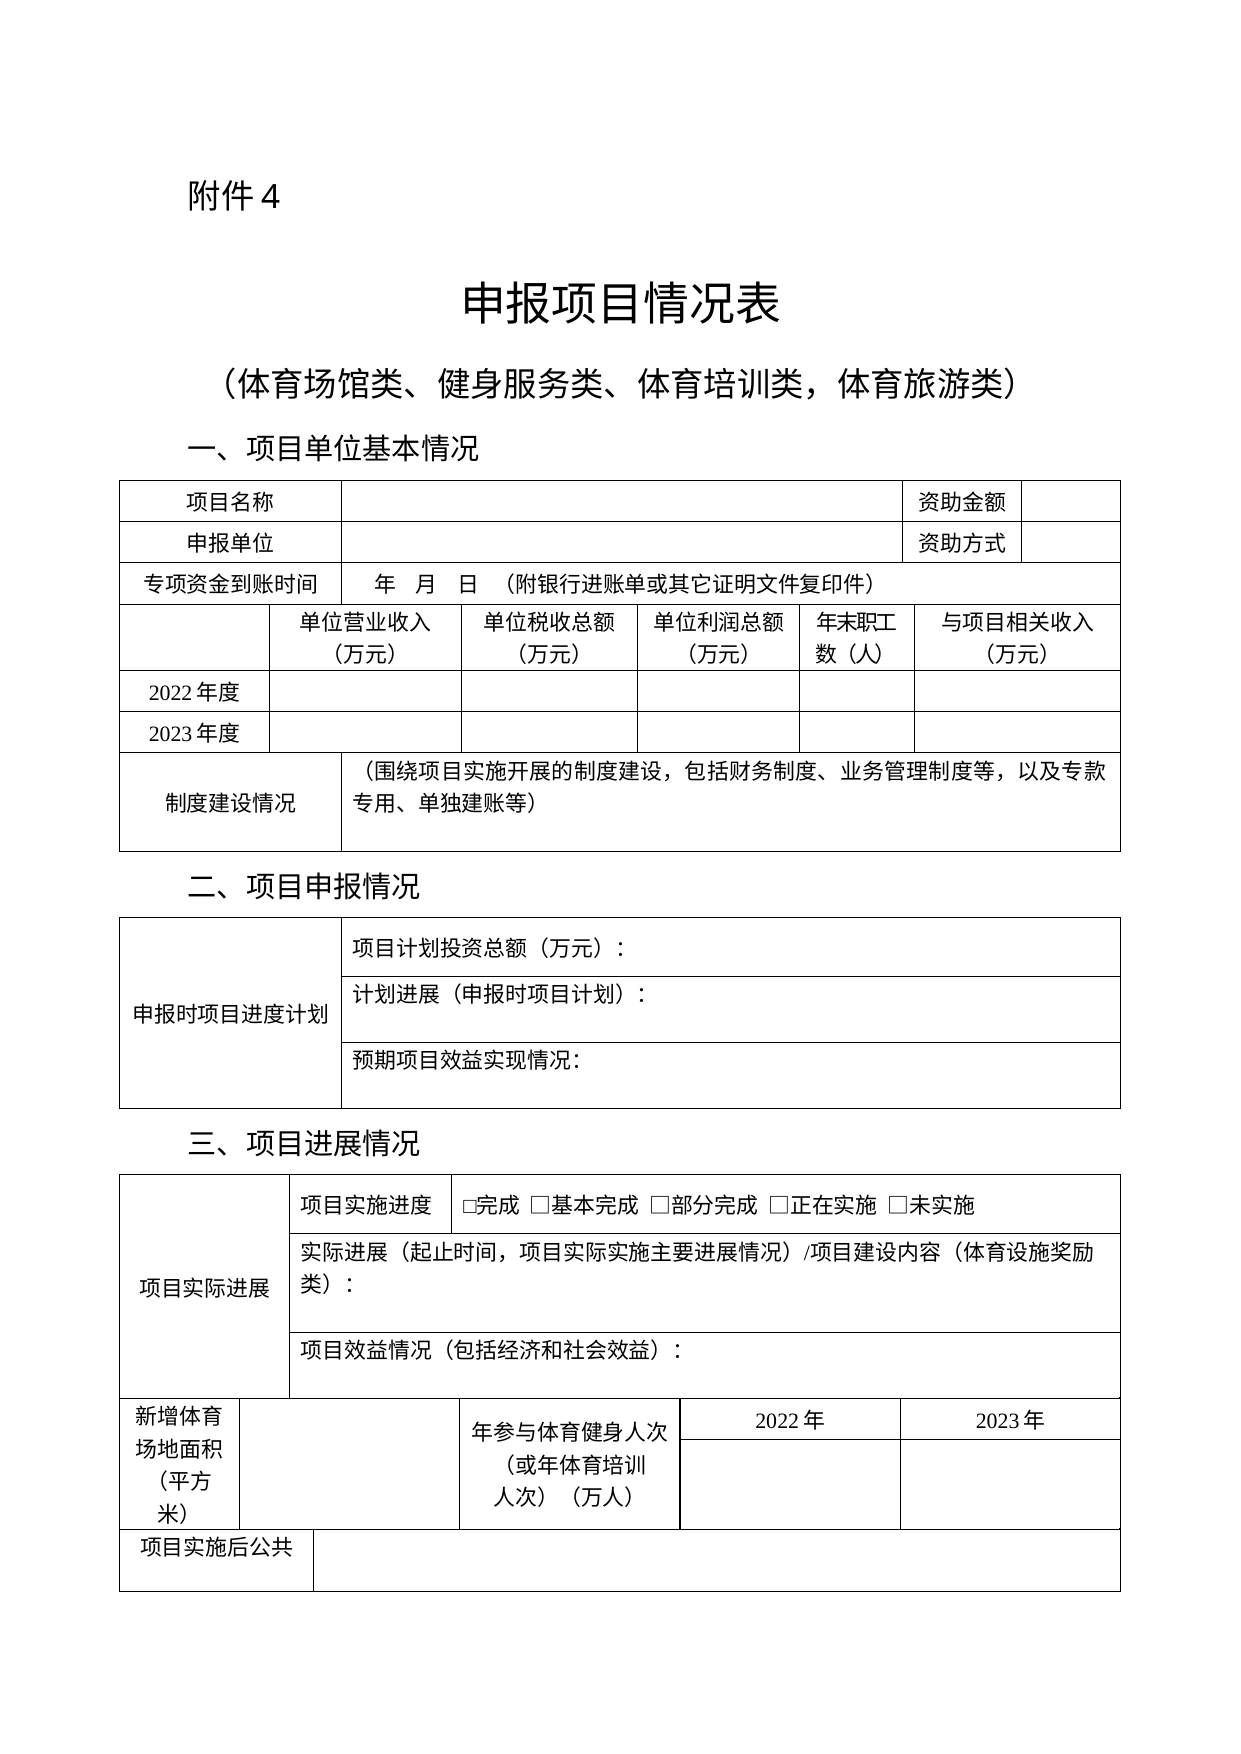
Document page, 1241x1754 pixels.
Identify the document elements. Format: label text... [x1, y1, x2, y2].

table_cell 申报单位 [120, 522, 341, 562]
table_cell （围绕项目实施开展的制度建设，包括财务制度、业务管理制度等，以及专款专用、单独建账等） [342, 753, 1120, 851]
table_cell 与项目相关收入 （万元） [915, 605, 1120, 669]
table_header 项目名称 [120, 481, 341, 521]
text （体育场馆类、健身服务类、体育培训类，体育旅游类） [187, 349, 1053, 414]
table_cell 单位税收总额 （万元） [462, 605, 637, 669]
table_cell [638, 712, 799, 752]
table_header 资助金额 [903, 481, 1021, 521]
table_header □完成 □基本完成 □部分完成 □正在实施 □未实施 [452, 1175, 1120, 1233]
table_cell 专项资金到账时间 [120, 563, 341, 603]
table_cell 2022年度 [120, 671, 269, 711]
table_cell 预期项目效益实现情况： [342, 1043, 1120, 1108]
table_cell 年参与体育健身人次 （或年体育培训 人次）（万人） [460, 1399, 679, 1529]
table_cell [342, 522, 902, 562]
table_cell 新增体育场地面积 （平方米） [120, 1399, 239, 1529]
table_cell [314, 1530, 1120, 1591]
table_cell [800, 712, 914, 752]
table_cell [800, 671, 914, 711]
table_header [342, 481, 902, 521]
table_cell 单位营业收入 （万元） [270, 605, 461, 669]
table_cell 项目效益情况（包括经济和社会效益）： [290, 1333, 1120, 1398]
table_cell 年 月 日 （附银行进账单或其它证明文件复印件） [342, 563, 1120, 603]
text 附件4 [187, 162, 1053, 227]
text 三、项目进展情况 [187, 1109, 1053, 1174]
table_cell [915, 712, 1120, 752]
text 申报项目情况表 [187, 252, 1053, 349]
table_header 项目实施进度 [290, 1175, 451, 1233]
table_cell [120, 605, 269, 669]
table_cell [462, 712, 637, 752]
table_cell [681, 1440, 900, 1529]
text 二、项目申报情况 [187, 852, 1053, 917]
table_cell [462, 671, 637, 711]
table_cell 实际进展（起止时间，项目实际实施主要进展情况）/项目建设内容（体育设施奖励类）： [290, 1234, 1120, 1332]
table_cell 年末职工数（人） [800, 605, 914, 669]
table_cell [240, 1399, 459, 1529]
table_header 项目实际进展 [120, 1175, 289, 1398]
table_cell [638, 671, 799, 711]
table_cell 计划进展（申报时项目计划）： [342, 977, 1120, 1042]
table_cell 2023年 [901, 1399, 1120, 1439]
table_cell [915, 671, 1120, 711]
table_cell 资助方式 [903, 522, 1021, 562]
table_header 项目计划投资总额（万元）： [342, 918, 1120, 976]
table_cell 制度建设情况 [120, 753, 341, 851]
table_cell 2022年 [681, 1399, 900, 1439]
table_cell [1022, 522, 1120, 562]
table_cell [270, 671, 461, 711]
table_cell [270, 712, 461, 752]
text 一、项目单位基本情况 [187, 414, 1053, 479]
table_cell 单位利润总额 （万元） [638, 605, 799, 669]
table_header [1022, 481, 1120, 521]
table_cell 2023年度 [120, 712, 269, 752]
table_header 申报时项目进度计划 [120, 918, 341, 1108]
table_cell [901, 1440, 1120, 1529]
table_cell 项目实施后公共 体育服务提供情况 [120, 1530, 313, 1591]
